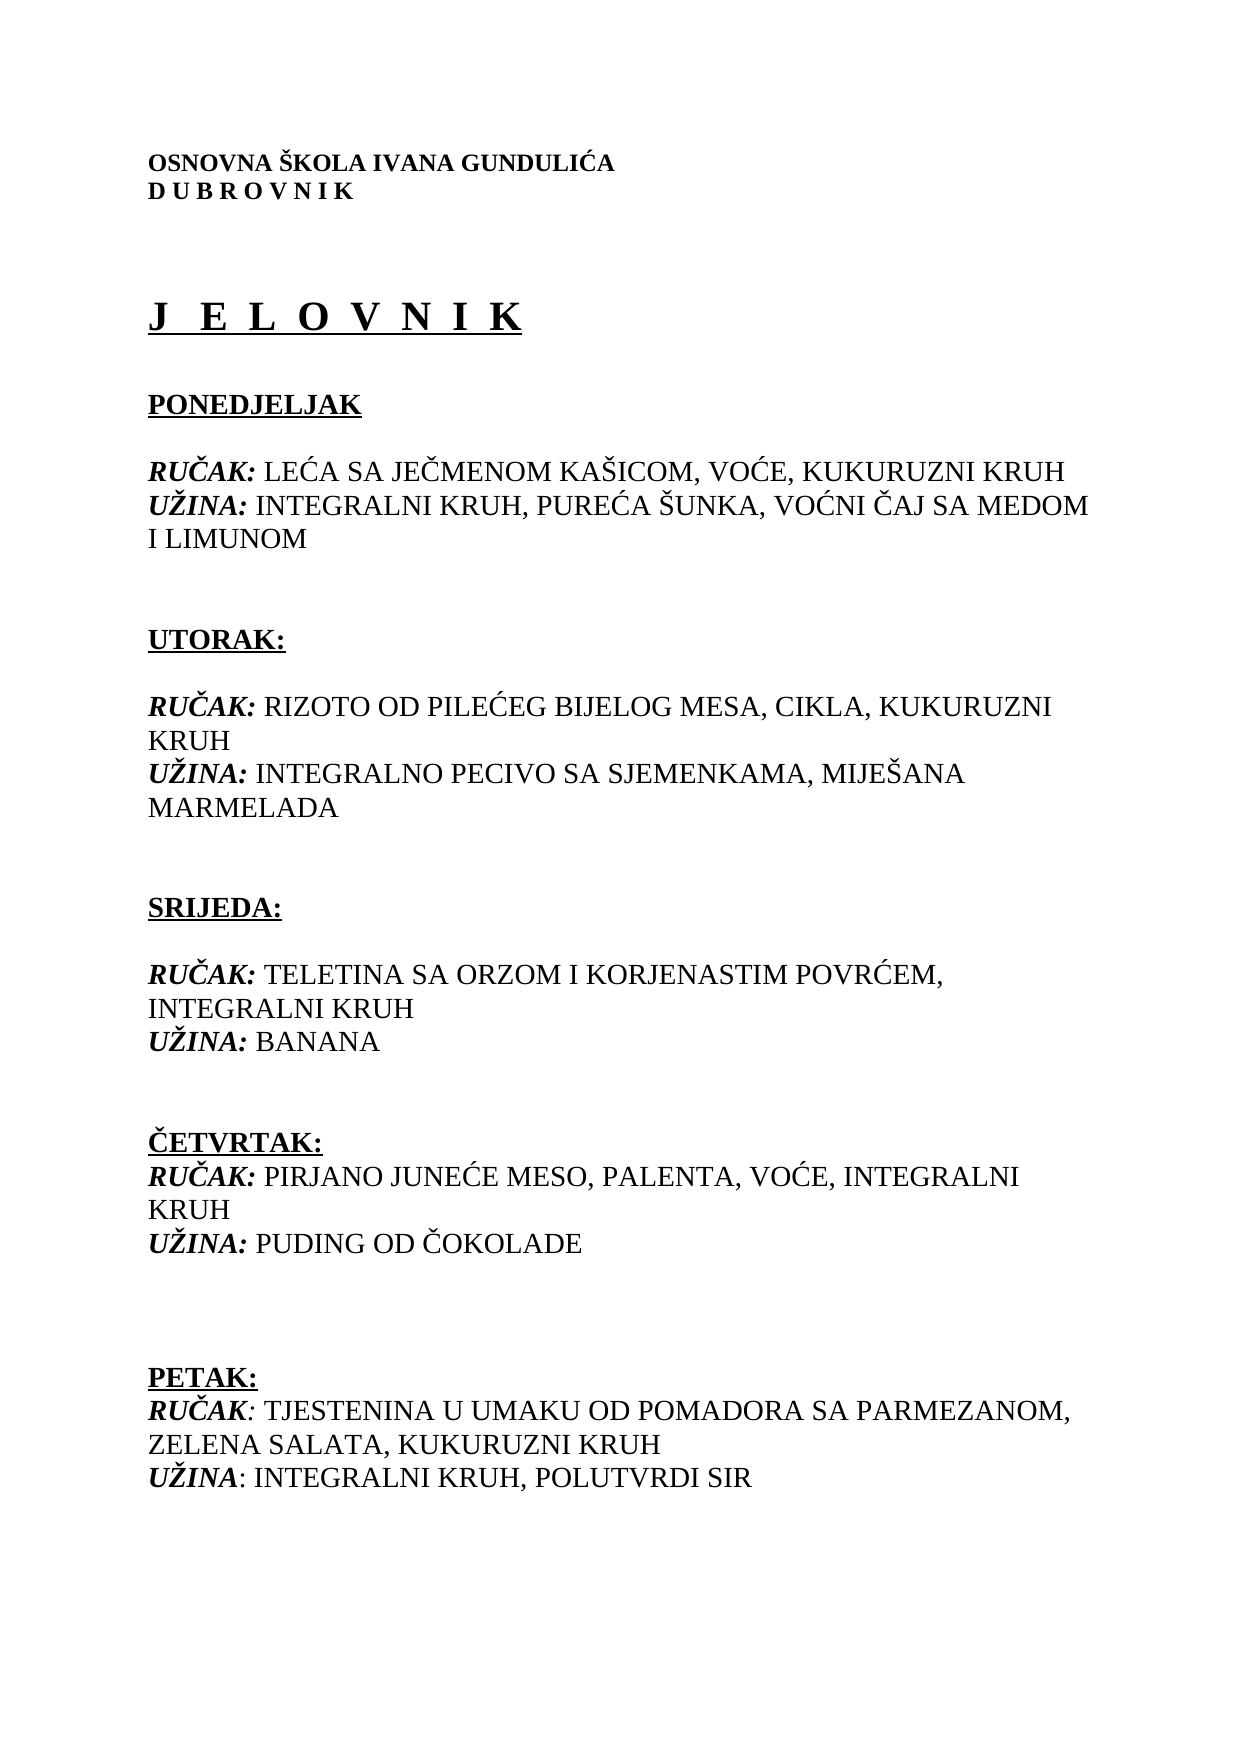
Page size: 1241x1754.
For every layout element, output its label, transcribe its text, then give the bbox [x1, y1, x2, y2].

text RUČAK: PIRJANO JUNEĆE MESO, PALENTA, VOĆE, INTEGRALNI KRUH [148, 1159, 1093, 1226]
text SRIJEDA: [148, 890, 1093, 924]
text UŽINA: INTEGRALNI KRUH, PUREĆA ŠUNKA, VOĆNI ČAJ SA MEDOM I LIMUNOM [148, 488, 1093, 555]
text UTORAK: [148, 622, 1093, 656]
text RUČAK: RIZOTO OD PILEĆEG BIJELOG MESA, CIKLA, KUKURUZNI KRUH [148, 689, 1093, 756]
text RUČAK: LEĆA SA JEČMENOM KAŠICOM, VOĆE, KUKURUZNI KRUH [148, 454, 1093, 488]
text PETAK: [148, 1360, 1093, 1393]
text OSNOVNA ŠKOLA IVANA GUNDULIĆA [148, 148, 1093, 176]
text UŽINA: PUDING OD ČOKOLADE [148, 1226, 1093, 1259]
text UŽINA: BANANA [148, 1024, 1093, 1058]
text RUČAK: TELETINA SA ORZOM I KORJENASTIM POVRĆEM, INTEGRALNI KRUH [148, 957, 1093, 1024]
text PONEDJELJAK [148, 387, 1093, 421]
text UŽINA: INTEGRALNI KRUH, POLUTVRDI SIR [148, 1461, 1093, 1494]
text ČETVRTAK: [148, 1125, 1093, 1159]
text UŽINA: INTEGRALNO PECIVO SA SJEMENKAMA, MIJEŠANA MARMELADA [148, 756, 1093, 823]
text J E L O V N I K [148, 291, 1093, 339]
text D U B R O V N I K [148, 176, 1093, 205]
text RUČAK: TJESTENINA U UMAKU OD POMADORA SA PARMEZANOM, ZELENA SALATA, KUKURUZNI KRUH [148, 1393, 1093, 1461]
